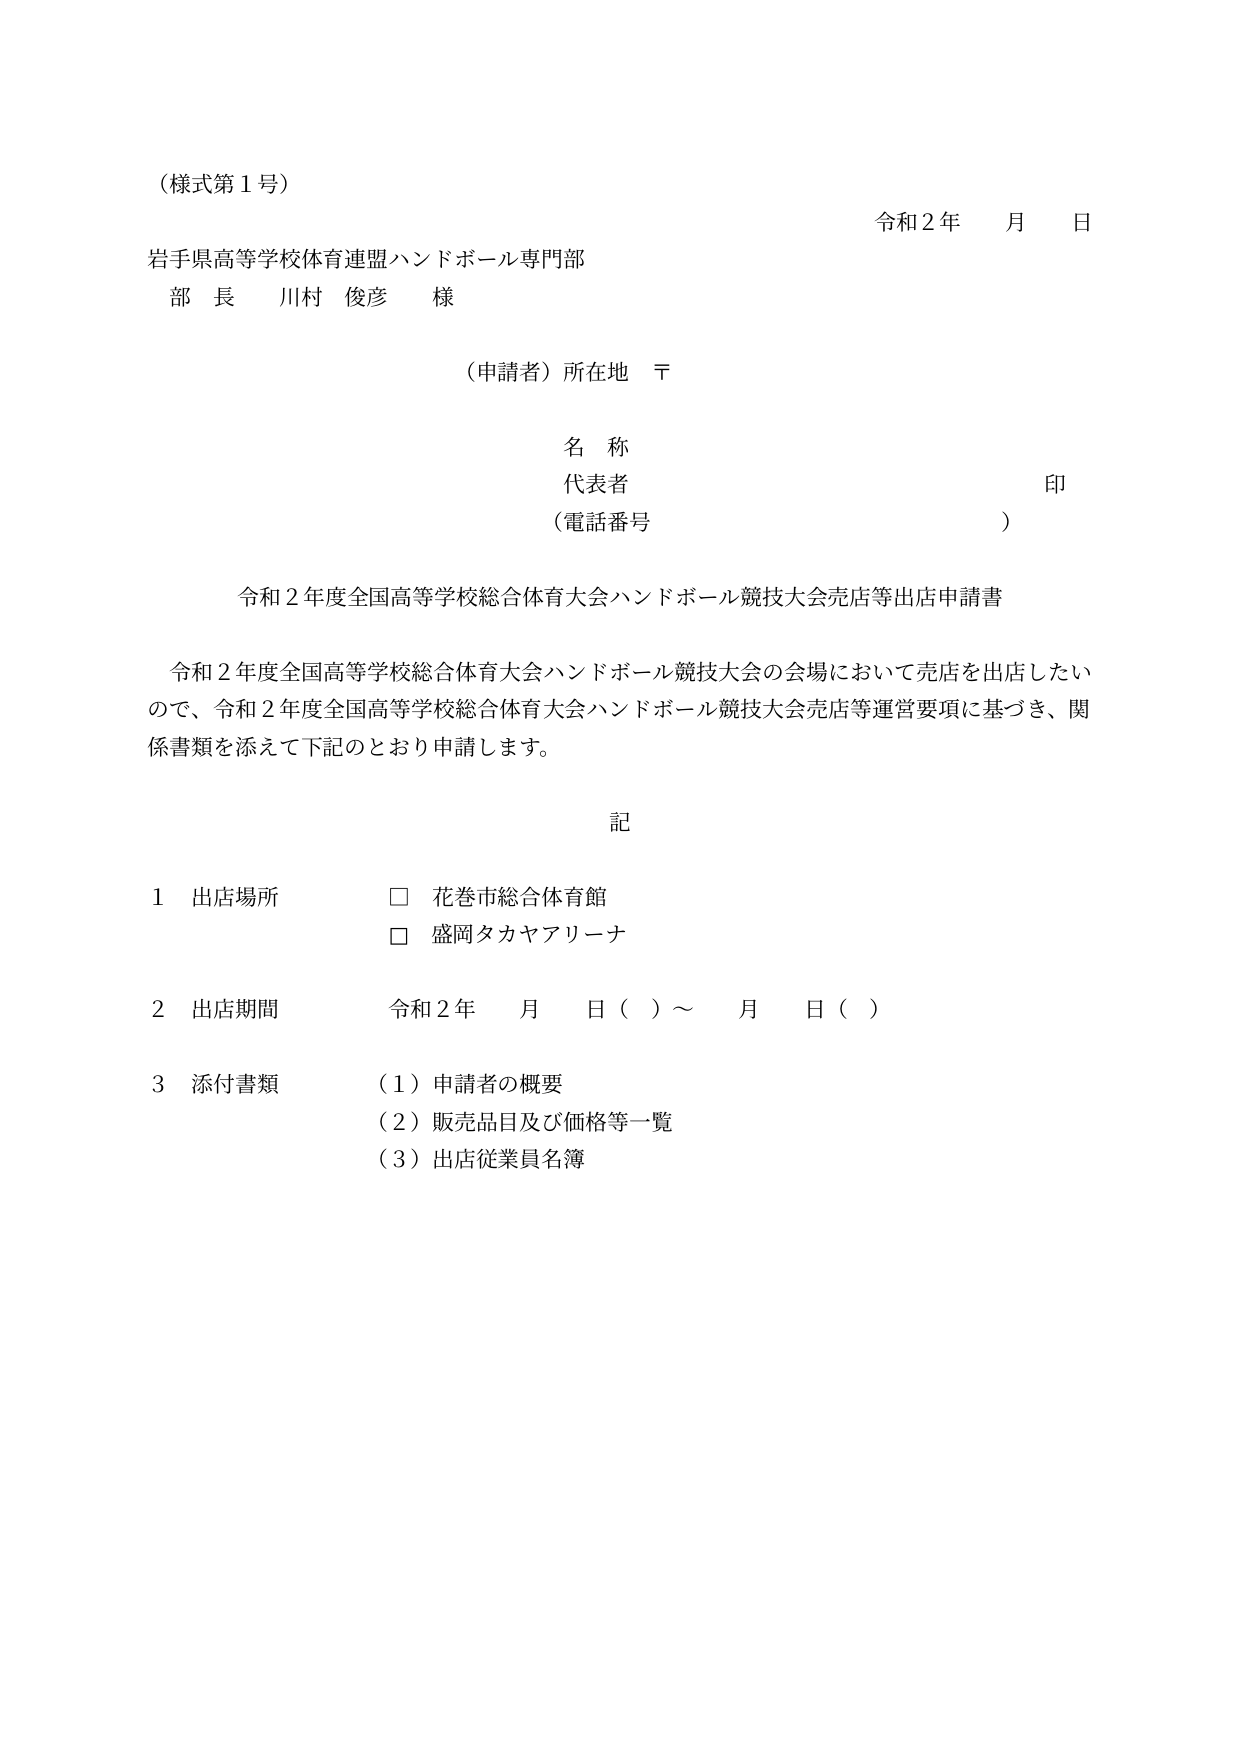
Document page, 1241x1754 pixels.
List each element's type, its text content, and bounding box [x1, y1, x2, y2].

text 令和２年度全国高等学校総合体育大会ハンドボール競技大会売店等出店申請書 [148, 577, 1092, 614]
text （電話番号 ） [148, 502, 1092, 539]
text （２）販売品目及び価格等一覧 [148, 1102, 1092, 1139]
text 代表者 印 [148, 464, 1092, 502]
text 令和２年度全国高等学校総合体育大会ハンドボール競技大会の会場において売店を出店したいので、令和２年度全国高等学校総合体育大会ハンドボール競技大会売店等運営要項に基づき、関係書類を添えて下記のとおり申請します。 [148, 652, 1092, 764]
text １ 出店場所 □ 花巻市総合体育館 [148, 877, 1005, 914]
text （様式第１号） [148, 164, 1092, 202]
text （３）出店従業員名簿 [148, 1139, 1092, 1177]
text ３ 添付書類 （１）申請者の概要 [148, 1064, 1092, 1102]
text ２ 出店期間 令和２年 月 日（ ）～ 月 日（ ） [148, 989, 1092, 1027]
text 令和２年 月 日 [148, 202, 1092, 239]
text 名 称 [148, 427, 1092, 464]
subtitle 記 [148, 802, 1092, 839]
text □ 盛岡タカヤアリーナ [148, 914, 1005, 952]
text （申請者）所在地 〒 [148, 352, 1092, 389]
text 岩手県高等学校体育連盟ハンドボール専門部 [148, 239, 1092, 277]
text 部 長 川村 俊彦 様 [148, 277, 1092, 314]
